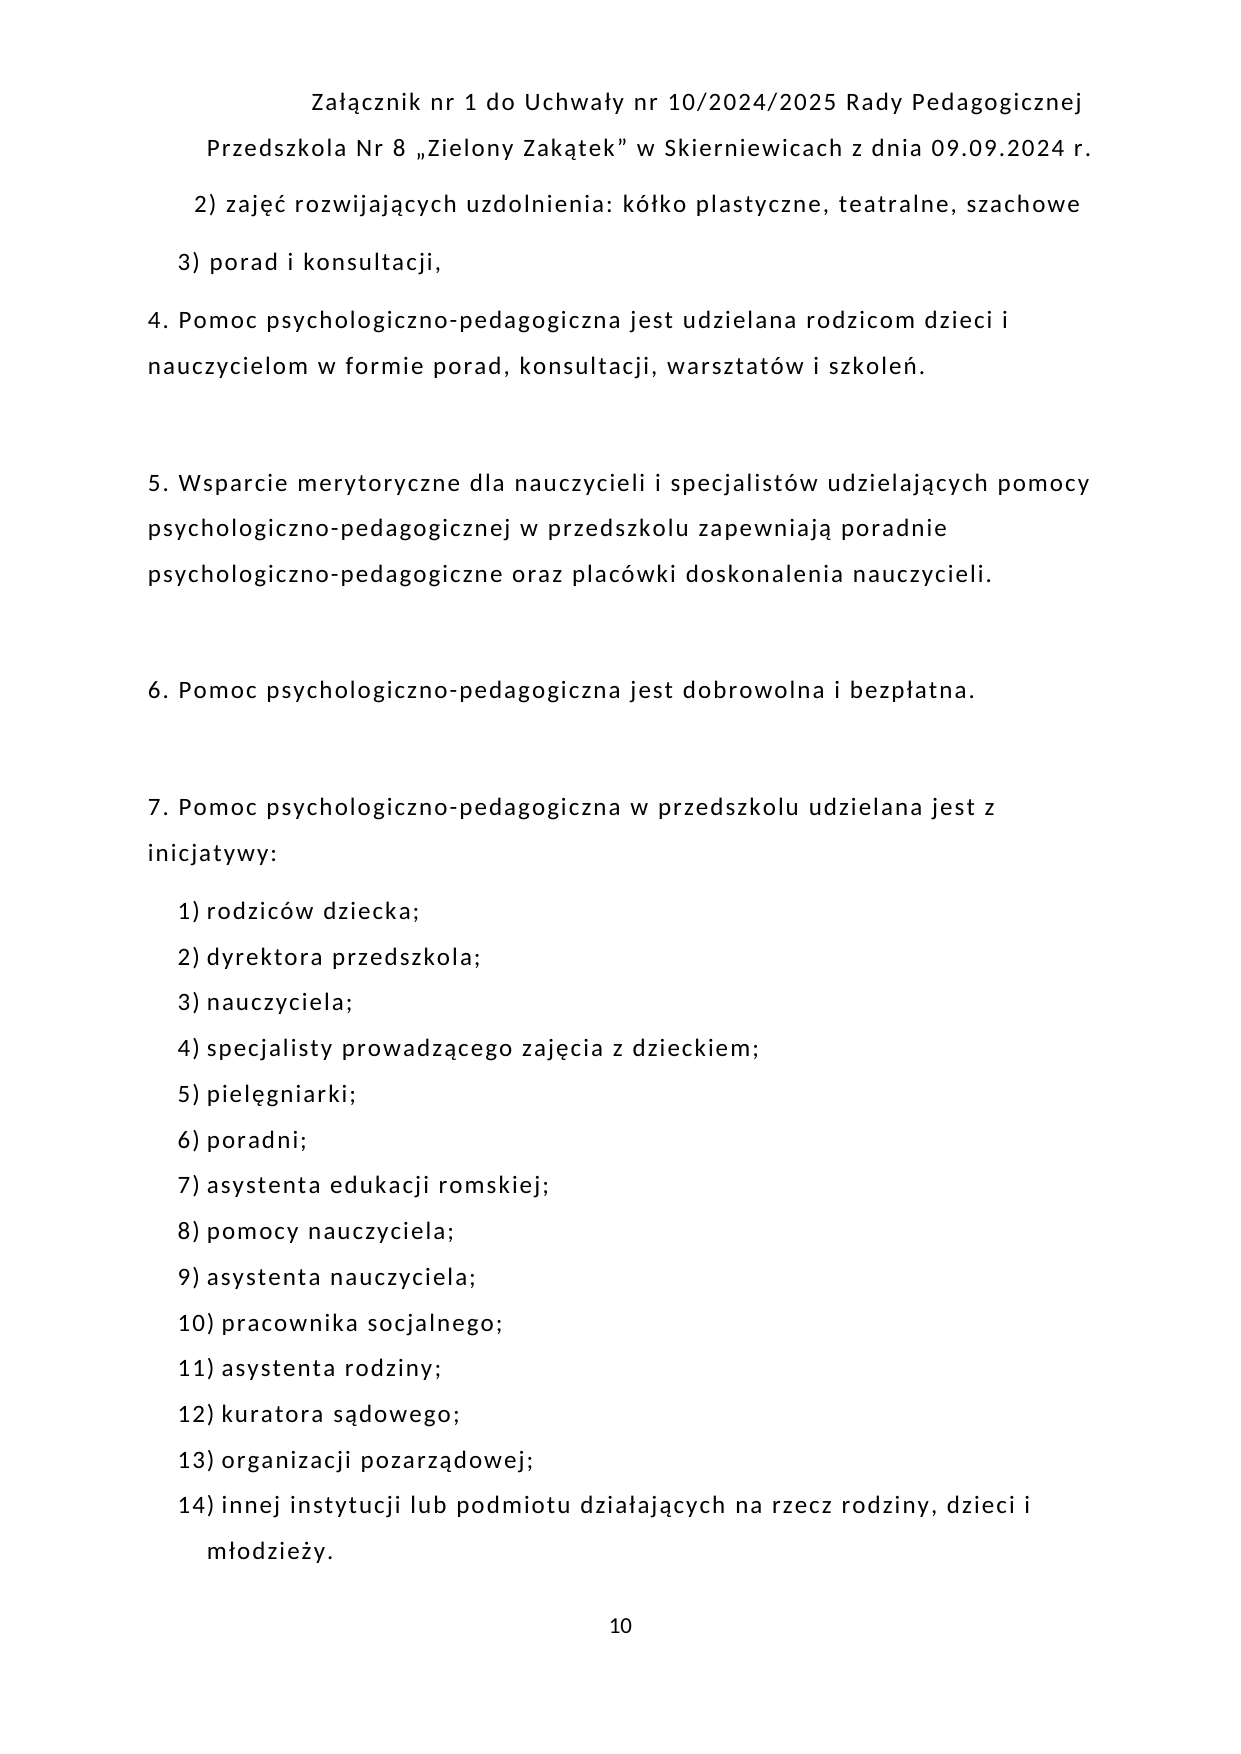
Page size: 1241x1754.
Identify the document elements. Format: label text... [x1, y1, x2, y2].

list pielęgniarki; [177, 1078, 1093, 1108]
list 6. Pomoc psychologiczno-pedagogiczna jest dobrowolna i bezpłatna. [148, 675, 1093, 705]
list 5. Wsparcie merytoryczne dla nauczycieli i specjalistów udzielających pomocy psychologiczno-pedagogicznej w przedszkolu zapewniają poradnie psychologiczno-pedagogiczne oraz placówki doskonalenia nauczycieli. [148, 467, 1093, 589]
list specjalisty prowadzącego zajęcia z dzieckiem; [177, 1032, 1093, 1063]
list pracownika socjalnego; [177, 1307, 1093, 1337]
list rodziców dziecka; [177, 895, 1093, 926]
list dyrektora przedszkola; [177, 941, 1093, 971]
list asystenta nauczyciela; [177, 1261, 1093, 1291]
list 4. Pomoc psychologiczno-pedagogiczna jest udzielana rodzicom dzieci i nauczycielom w formie porad, konsultacji, warsztatów i szkoleń. [148, 304, 1093, 381]
list 3) porad i konsultacji, [177, 246, 1093, 277]
list nauczyciela; [177, 987, 1093, 1017]
text 2) zajęć rozwijających uzdolnienia: kółko plastyczne, teatralne, szachowe [148, 188, 1093, 219]
list pomocy nauczyciela; [177, 1215, 1093, 1246]
list 7. Pomoc psychologiczno-pedagogiczna w przedszkolu udzielana jest z inicjatywy: [148, 791, 1093, 867]
list poradni; [177, 1124, 1093, 1154]
list asystenta rodziny; [177, 1352, 1093, 1383]
list organizacji pozarządowej; [177, 1444, 1093, 1474]
list asystenta edukacji romskiej; [177, 1169, 1093, 1200]
list kuratora sądowego; [177, 1398, 1093, 1429]
list innej instytucji lub podmiotu działających na rzecz rodziny, dzieci i młodzieży. [177, 1489, 1093, 1566]
